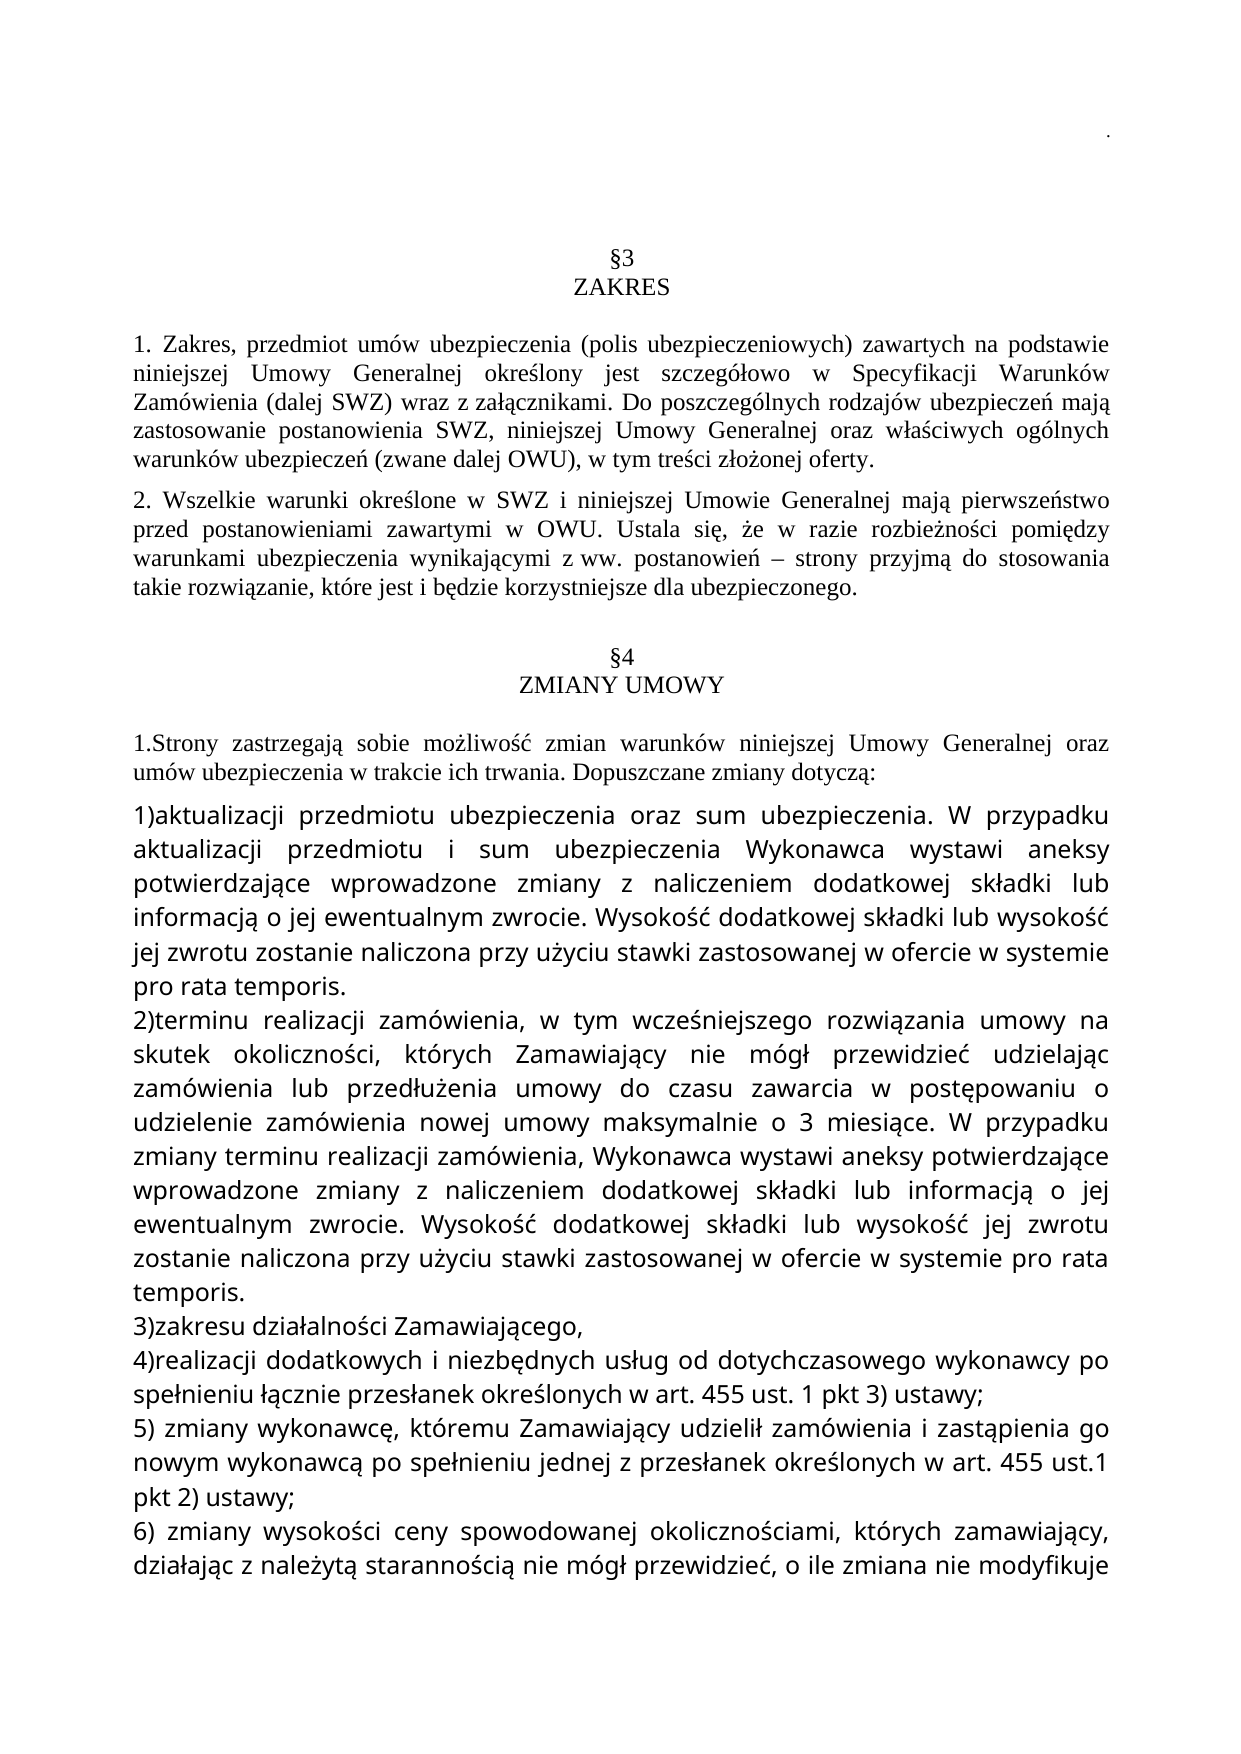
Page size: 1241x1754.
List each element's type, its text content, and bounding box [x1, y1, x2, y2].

text 4 [133, 642, 1110, 670]
text ZMIANY UMOWY [133, 670, 1110, 699]
text 3 [133, 243, 1110, 272]
text 1.Strony zastrzegają sobie możliwość zmian warunków niniejszej Umowy Generalnej oraz umów ubezpieczenia w trakcie ich trwania. Dopuszczane zmiany dotyczą: [133, 728, 1110, 785]
text ZAKRES [133, 272, 1110, 300]
list Wszelkie warunki określone w SWZ i niniejszej Umowie Generalnej mają pierwszeństwo przed postanowieniami zawartymi w OWU. Ustala się, że w razie rozbieżności pomiędzy warunkami ubezpieczenia wynikającymi z ww. postanowień – strony przyjmą do stosowania takie rozwiązanie, które jest i będzie korzystniejsze dla ubezpieczonego. [133, 485, 1110, 600]
text 2)terminu realizacji zamówienia, w tym wcześniejszego rozwiązania umowy na skutek okoliczności, których Zamawiający nie mógł przewidzieć udzielając zamówienia lub przedłużenia umowy do czasu zawarcia w postępowaniu o udzielenie zamówienia nowej umowy maksymalnie o 3 miesiące. W przypadku zmiany terminu realizacji zamówienia, Wykonawca wystawi aneksy potwierdzające wprowadzone zmiany z naliczeniem dodatkowej składki lub informacją o jej ewentualnym zwrocie. Wysokość dodatkowej składki lub wysokość jej zwrotu zostanie naliczona przy użyciu stawki zastosowanej w ofercie w systemie pro rata temporis. [133, 1002, 1110, 1309]
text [133, 1513, 1110, 1581]
text 5) zmiany wykonawcę, któremu Zamawiający udzielił zamówienia i zastąpienia go nowym wykonawcą po spełnieniu jednej z przesłanek określonych w art. 455 ust.1 pkt 2) ustawy; [133, 1411, 1110, 1513]
list Zakres, przedmiot umów ubezpieczenia (polis ubezpieczeniowych) zawartych na podstawie niniejszej Umowy Generalnej określony jest szczegółowo w Specyfikacji Warunków Zamówienia (dalej SWZ) wraz z załącznikami. Do poszczególnych rodzajów ubezpieczeń mają zastosowanie postanowienia SWZ, niniejszej Umowy Generalnej oraz właściwych ogólnych warunków ubezpieczeń (zwane dalej OWU), w tym treści złożonej oferty. [133, 329, 1110, 473]
text 4)realizacji dodatkowych i niezbędnych usług od dotychczasowego wykonawcy po spełnieniu łącznie przesłanek określonych w art. 455 ust. 1 pkt 3) ustawy; [133, 1343, 1110, 1411]
text 3)zakresu działalności Zamawiającego, [133, 1309, 1110, 1343]
text 1)aktualizacji przedmiotu ubezpieczenia oraz sum ubezpieczenia. W przypadku aktualizacji przedmiotu i sum ubezpieczenia Wykonawca wystawi aneksy potwierdzające wprowadzone zmiany z naliczeniem dodatkowej składki lub informacją o jej ewentualnym zwrocie. Wysokość dodatkowej składki lub wysokość jej zwrotu zostanie naliczona przy użyciu stawki zastosowanej w ofercie w systemie pro rata temporis. [133, 798, 1110, 1002]
